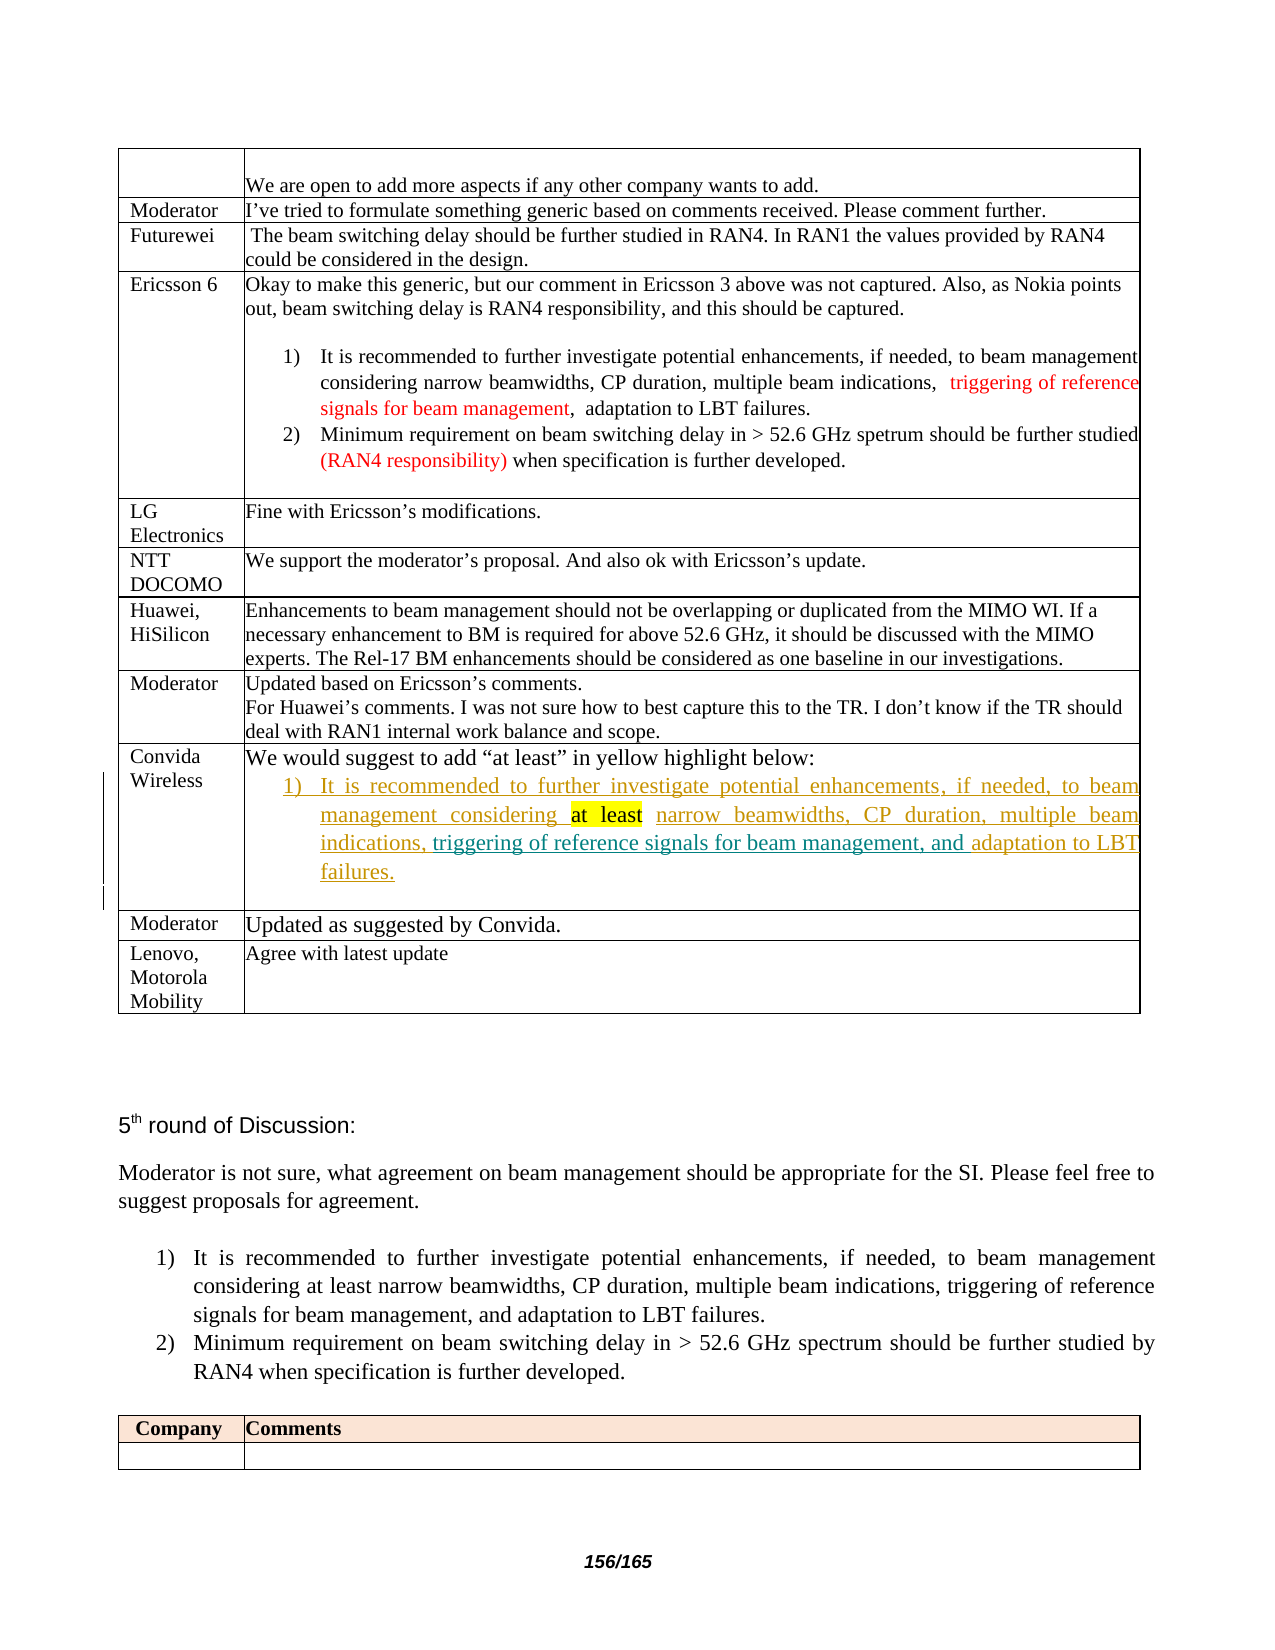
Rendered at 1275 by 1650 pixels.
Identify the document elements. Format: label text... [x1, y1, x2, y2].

list Minimum requirement on beam switching delay in > 52.6 GHz spectrum should be further studied by RAN4 when specification is further developed. [156, 1329, 1157, 1384]
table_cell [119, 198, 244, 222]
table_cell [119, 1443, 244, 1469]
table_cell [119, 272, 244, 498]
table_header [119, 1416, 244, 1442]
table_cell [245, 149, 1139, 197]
text Moderator is not sure, what agreement on beam management should be appropriate for the SI. Please feel free to suggest proposals for agreement. [118, 1159, 1157, 1213]
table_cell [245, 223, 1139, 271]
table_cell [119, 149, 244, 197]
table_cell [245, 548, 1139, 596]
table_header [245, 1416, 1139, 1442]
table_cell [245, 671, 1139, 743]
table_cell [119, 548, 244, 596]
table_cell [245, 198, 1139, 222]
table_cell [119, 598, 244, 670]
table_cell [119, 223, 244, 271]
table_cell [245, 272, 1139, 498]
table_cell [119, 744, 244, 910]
list It is recommended to further investigate potential enhancements, if needed, to beam management considering at least narrow beamwidths, CP duration, multiple beam indications, triggering of reference signals for beam management, and adaptation to LBT failures. [156, 1244, 1157, 1327]
subtitle 5th round of Discussion: [118, 1112, 1157, 1138]
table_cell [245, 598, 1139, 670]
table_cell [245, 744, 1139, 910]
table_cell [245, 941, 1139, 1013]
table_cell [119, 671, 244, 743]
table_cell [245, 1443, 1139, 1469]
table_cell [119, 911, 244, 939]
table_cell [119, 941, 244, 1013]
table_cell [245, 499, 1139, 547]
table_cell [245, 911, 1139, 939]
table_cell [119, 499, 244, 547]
